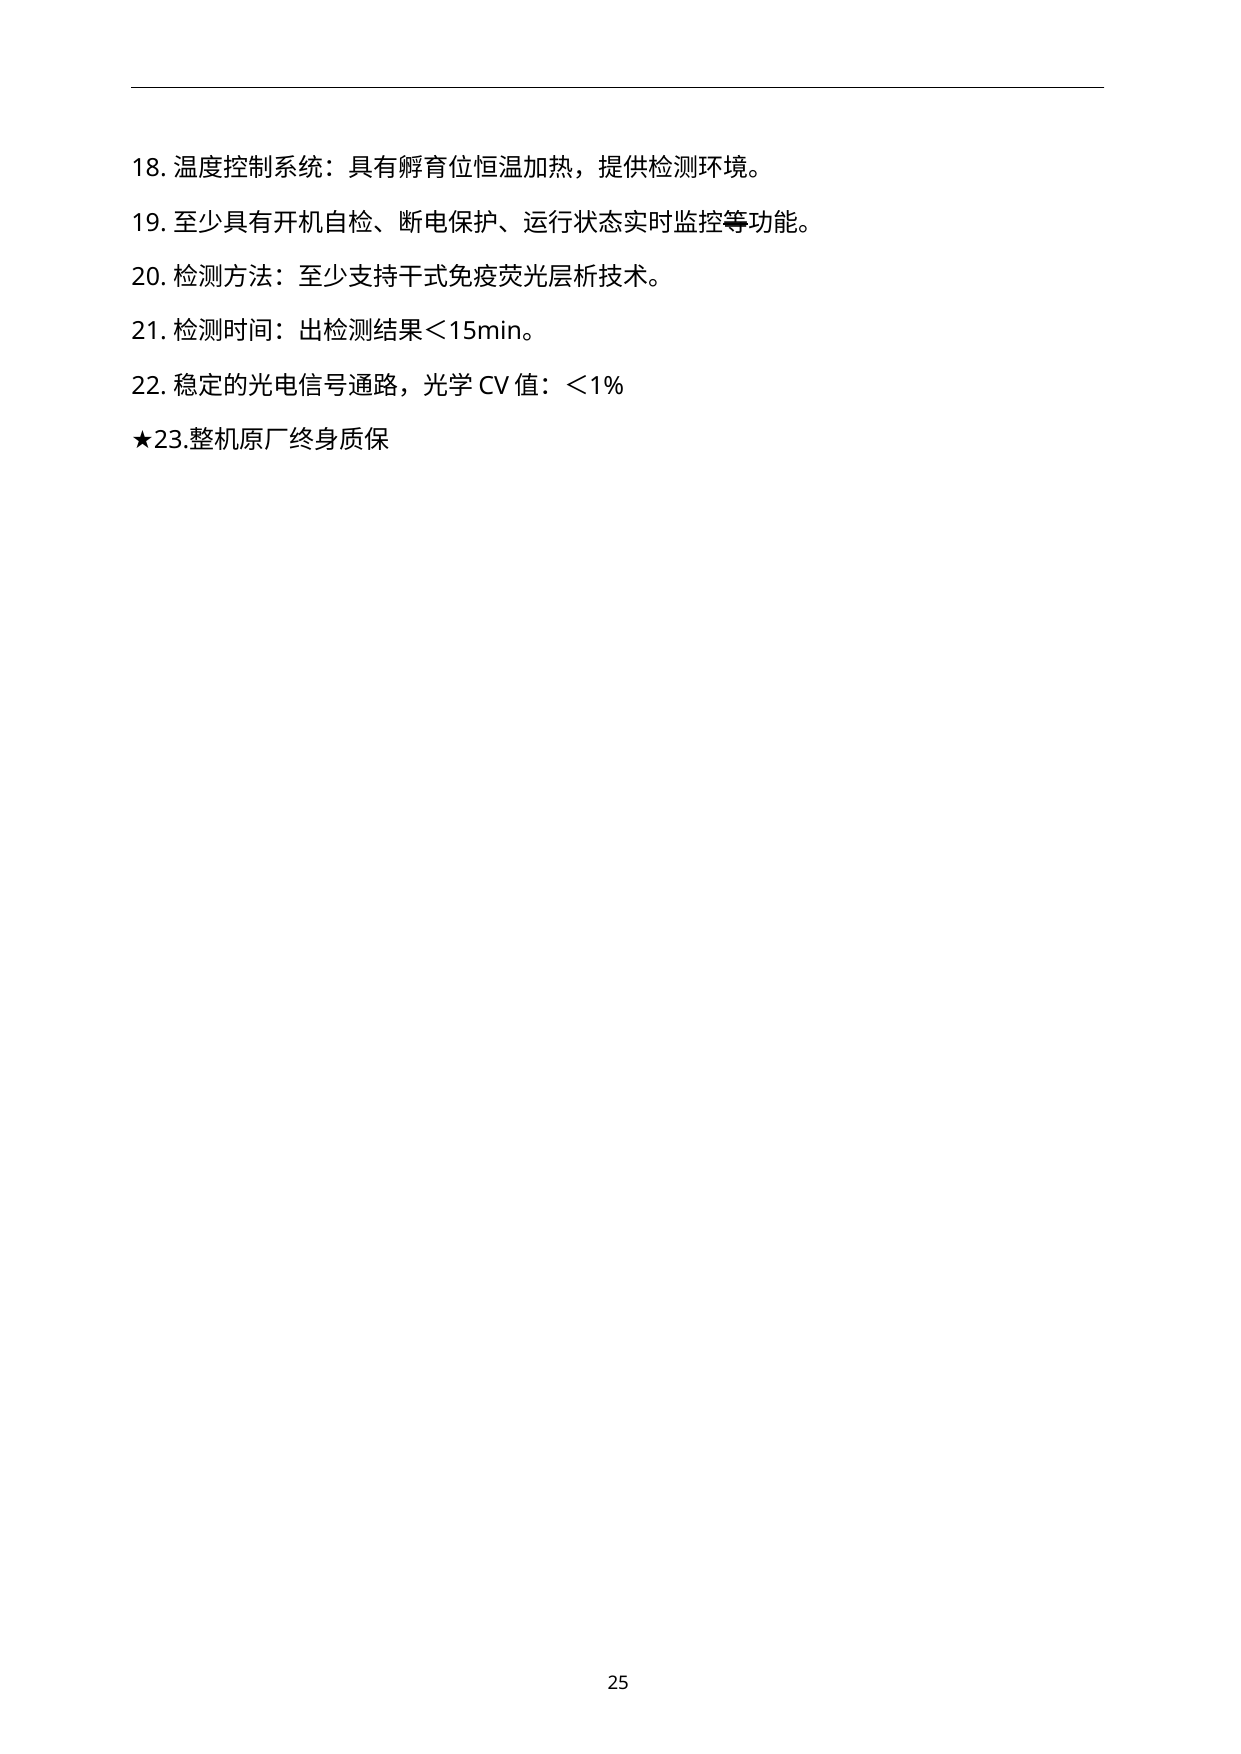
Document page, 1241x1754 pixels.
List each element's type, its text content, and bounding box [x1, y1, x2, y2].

text ★23.整机原厂终身质保 [131, 419, 1104, 456]
text 20. 检测方法：至少支持干式免疫荧光层析技术。 [131, 256, 1104, 293]
text 19. 至少具有开机自检、断电保护、运行状态实时监控等功能。 [131, 202, 1104, 238]
text 22. 稳定的光电信号通路，光学CV值：＜1% [131, 365, 1104, 401]
text 21. 检测时间：出检测结果＜15min。 [131, 311, 1104, 347]
text 18. 温度控制系统：具有孵育位恒温加热，提供检测环境。 [131, 148, 1104, 184]
